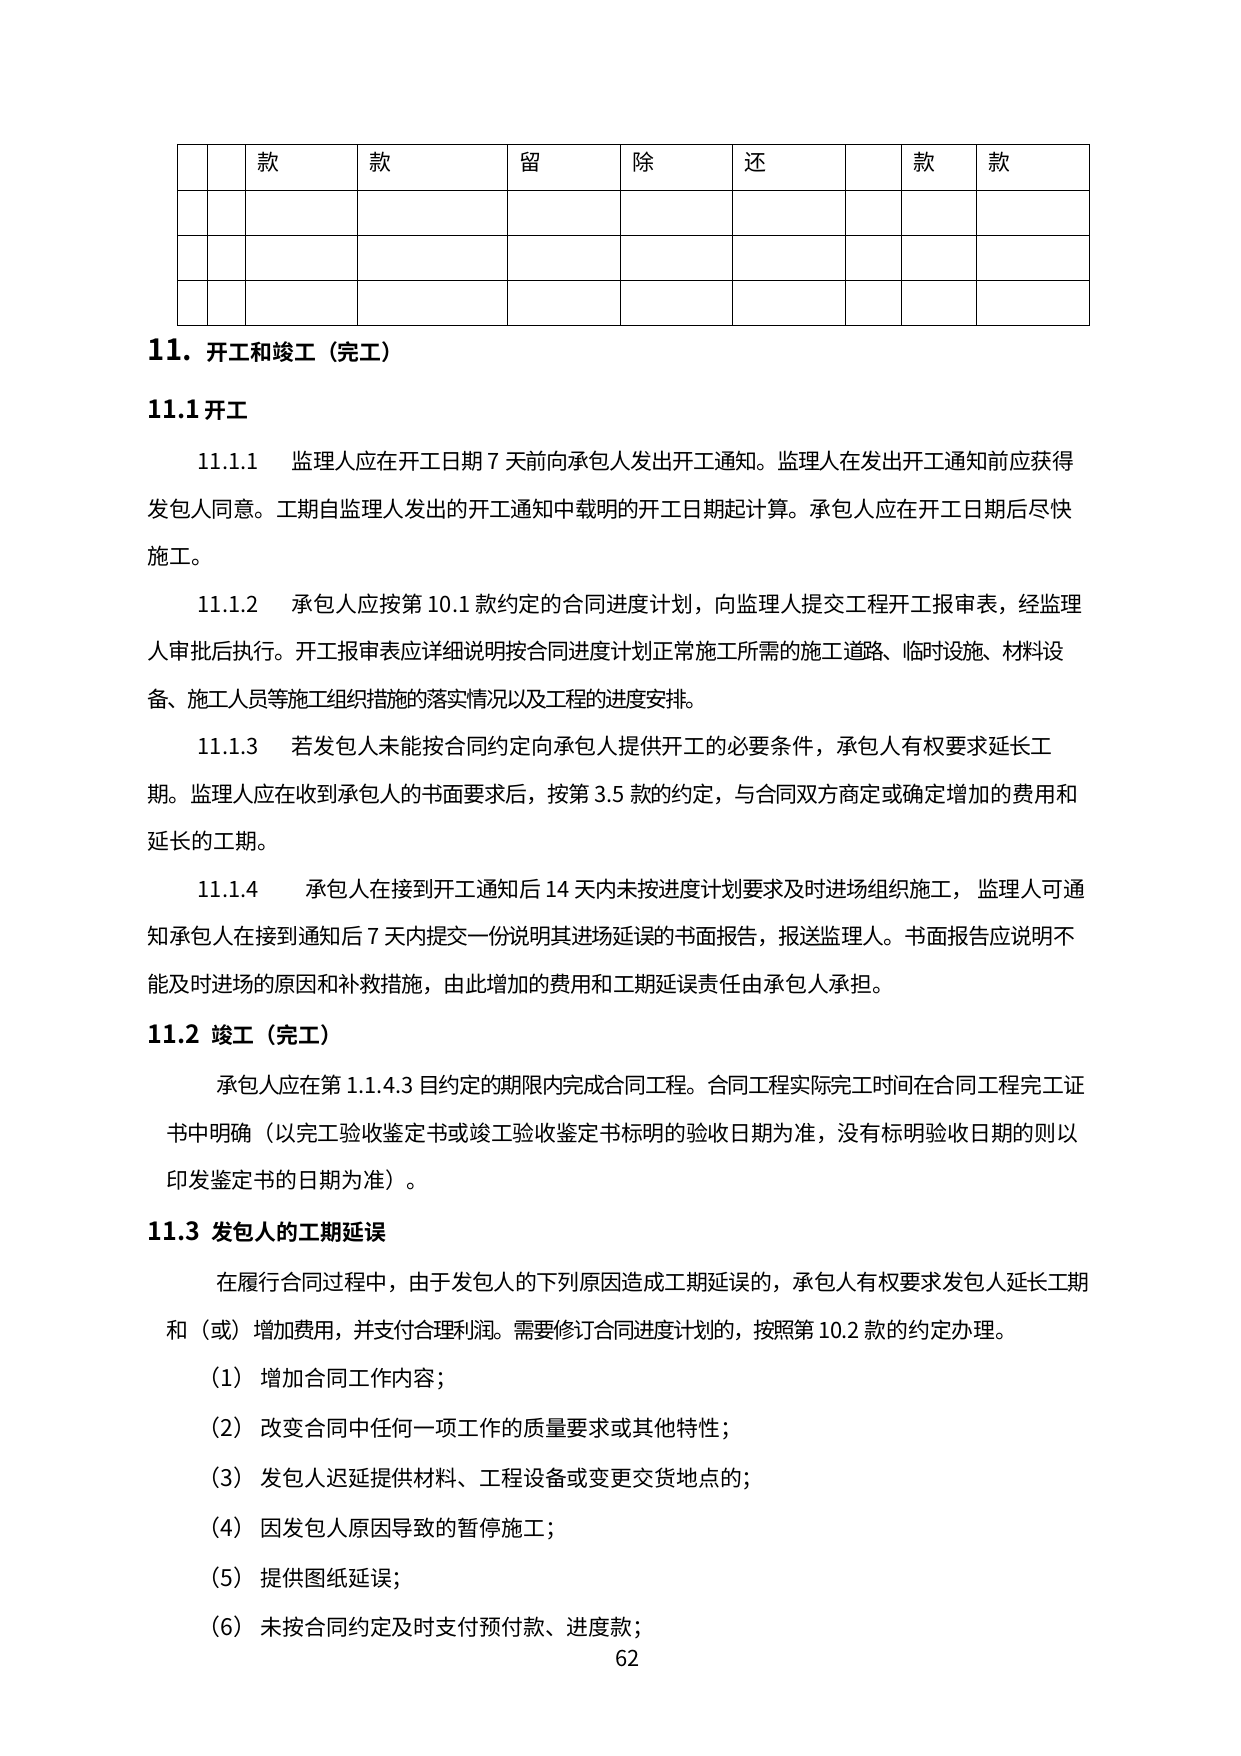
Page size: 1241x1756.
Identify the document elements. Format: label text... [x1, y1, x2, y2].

table_cell [977, 281, 1089, 325]
list 未按合同约定及时支付预付款、进度款； [198, 1609, 1155, 1642]
table_cell [358, 236, 507, 280]
list 承包人在接到开工通知后 14 天内未按进度计划要求及时进场组织施工， 监理人可通知承包人在接到通知后 7 天内提交一份说明其进场延误的书面报告，报送监理人。书面报告应说明不能及时进场的原因和补救措施，由此增加的费用和工期延误责任由承包人承担。 [148, 872, 1093, 998]
list 开工和竣工（完工） [148, 326, 1155, 368]
table_cell [178, 191, 207, 235]
table_cell [977, 236, 1089, 280]
text 承包人应在第 1.1.4.3 目约定的期限内完成合同工程。合同工程实际完工时间在合同工程完工证书中明确（以完工验收鉴定书或竣工验收鉴定书标明的验收日期为准，没有标明验收日期的则以印发鉴定书的日期为准）。 [166, 1068, 1093, 1195]
table_cell [246, 191, 357, 235]
table_cell [208, 236, 245, 280]
list 若发包人未能按合同约定向承包人提供开工的必要条件，承包人有权要求延长工期。监理人应在收到承包人的书面要求后，按第 3.5 款的约定，与合同双方商定或确定增加的费用和延长的工期。 [148, 729, 1093, 856]
table_cell [902, 281, 976, 325]
text 在履行合同过程中，由于发包人的下列原因造成工期延误的，承包人有权要求发包人延长工期和（或）增加费用，并支付合理利润。需要修订合同进度计划的，按照第 10.2 款的约定办理。 [166, 1265, 1093, 1344]
list 开工 [148, 390, 1155, 426]
table_cell [508, 191, 620, 235]
table_cell [621, 191, 732, 235]
list 改变合同中任何一项工作的质量要求或其他特性； [198, 1410, 1155, 1443]
table_header 其他 [846, 145, 901, 189]
table_cell [846, 281, 901, 325]
table_cell [621, 281, 732, 325]
table_cell [508, 236, 620, 280]
table_cell [178, 236, 207, 280]
table_header 累计应收款 [977, 145, 1089, 189]
table_cell [846, 236, 901, 280]
list 承包人应按第 10.1 款约定的合同进度计划，向监理人提交工程开工报审表，经监理人审批后执行。开工报审表应详细说明按合同进度计划正常施工所需的施工道路、临时设施、材料设备、施工人员等施工组织措施的落实情况以及工程的进度安排。 [148, 587, 1093, 713]
list 发包人的工期延误 [148, 1211, 1155, 1247]
table_cell [733, 191, 845, 235]
table_cell [208, 281, 245, 325]
table_cell [246, 236, 357, 280]
table_cell [977, 191, 1089, 235]
table_cell [508, 281, 620, 325]
table_cell [178, 281, 207, 325]
table_header 预付款扣还 [733, 145, 845, 189]
table_header 月 [208, 145, 245, 189]
table_cell [902, 236, 976, 280]
list 增加合同工作内容； [198, 1360, 1155, 1393]
list 因发包人原因导致的暂停施工； [198, 1510, 1155, 1543]
table_cell [358, 191, 507, 235]
table_header 应收款 [902, 145, 976, 189]
table_cell [846, 191, 901, 235]
table_cell [902, 191, 976, 235]
table_cell [358, 281, 507, 325]
table_header 保留金扣留 [508, 145, 620, 189]
table_cell [208, 191, 245, 235]
list 监理人应在开工日期 7 天前向承包人发出开工通知。监理人在发出开工通知前应获得发包人同意。工期自监理人发出的开工通知中载明的开工日期起计算。承包人应在开工日期后尽快施工。 [148, 444, 1093, 571]
table_cell [733, 236, 845, 280]
table_cell [733, 281, 845, 325]
table_header 材料款扣除 [621, 145, 732, 189]
table_header 完成工作量付款 [358, 145, 507, 189]
list 提供图纸延误； [198, 1559, 1155, 1593]
table_cell [621, 236, 732, 280]
table_header 工程预付款 [246, 145, 357, 189]
list 发包人迟延提供材料、工程设备或变更交货地点的； [198, 1460, 1155, 1493]
list 竣工（完工） [148, 1014, 1155, 1050]
table_cell [246, 281, 357, 325]
table_header 年 [178, 145, 207, 189]
